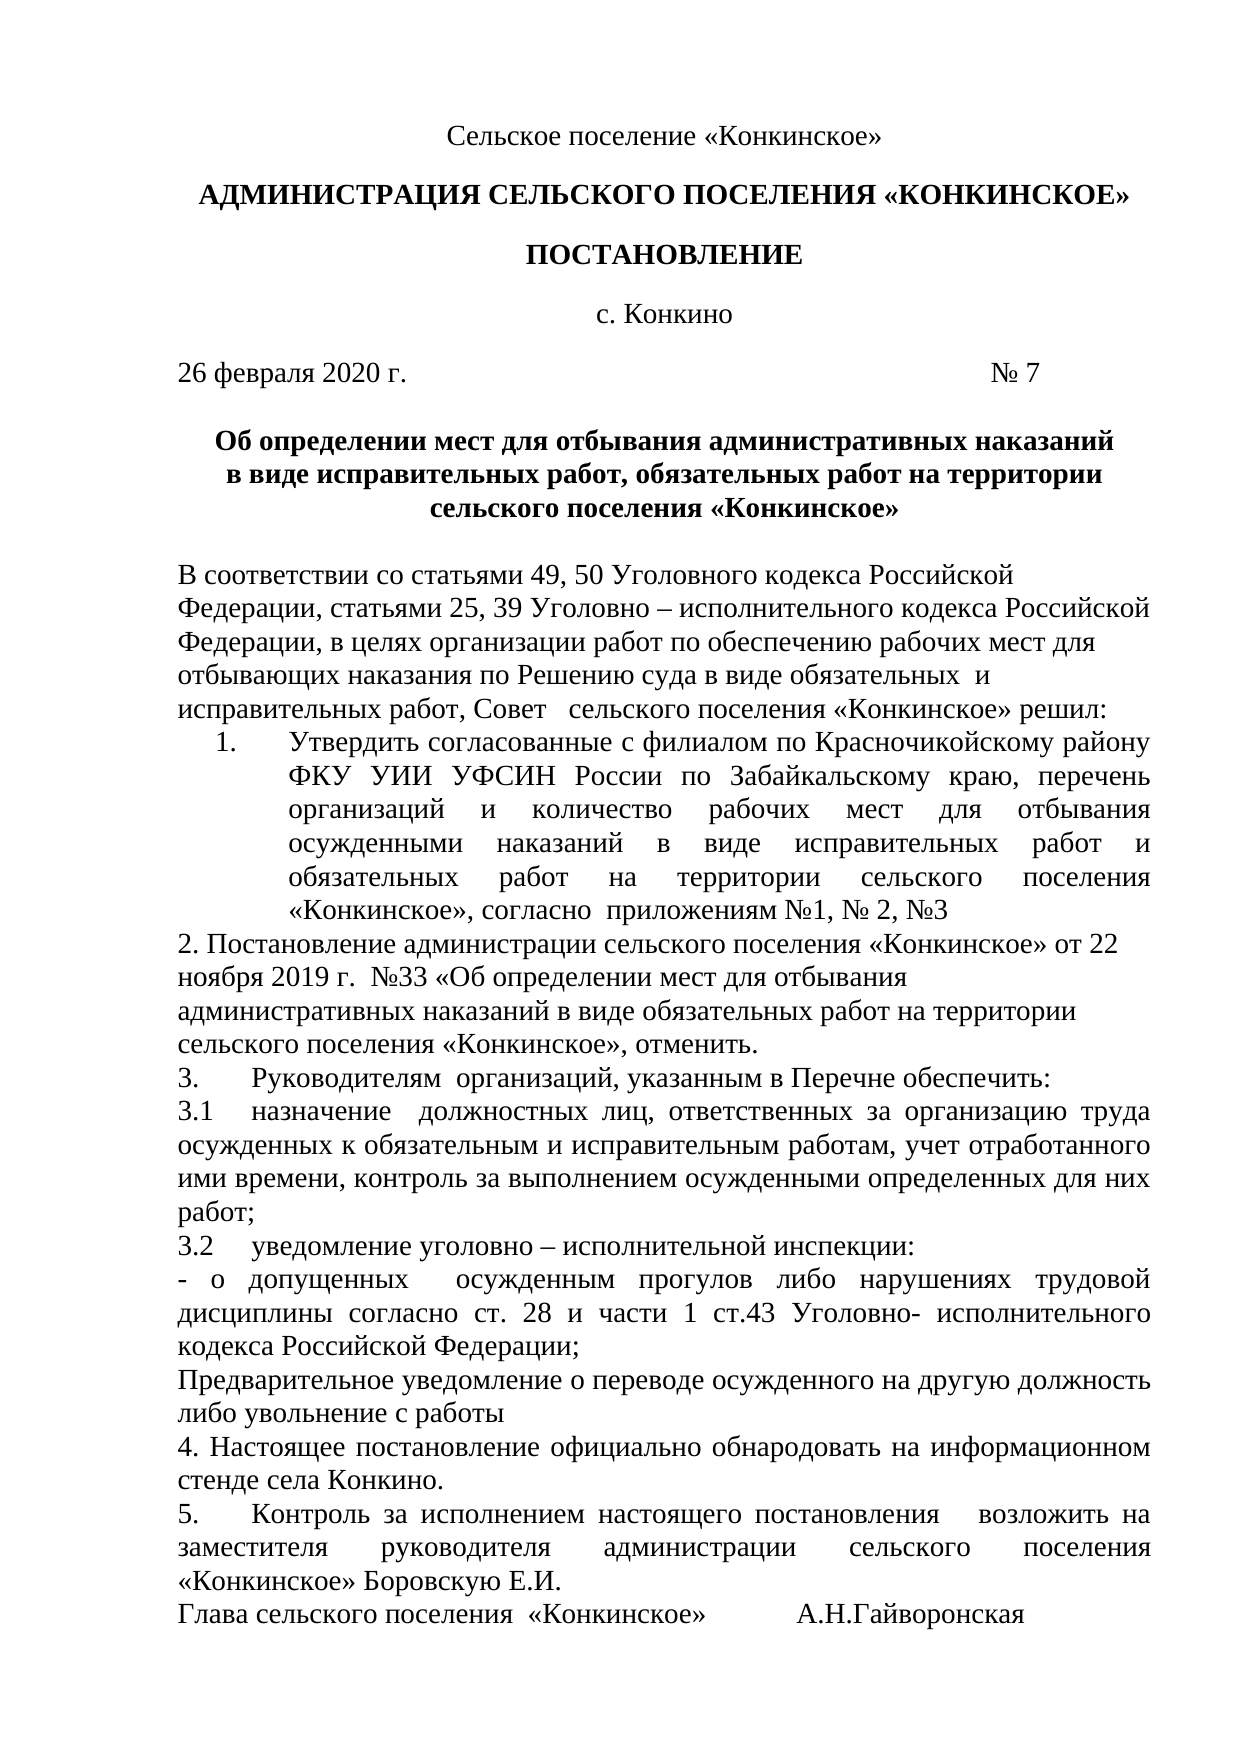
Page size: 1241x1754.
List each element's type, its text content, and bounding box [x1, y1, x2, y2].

text 3.1 назначение должностных лиц, ответственных за организацию труда осужденных к обязательным и исправительным работам, учет отработанного ими времени, контроль за выполнением осужденными определенных для них работ; [177, 1093, 1152, 1228]
text Об определении мест для отбывания административных наказаний [177, 423, 1152, 456]
text ПОСТАНОВЛЕНИЕ [177, 237, 1152, 270]
text АДМИНИСТРАЦИЯ СЕЛЬСКОГО ПОСЕЛЕНИЯ «КОНКИНСКОЕ» [177, 177, 1152, 211]
text 3.2 уведомление уголовно – исполнительной инспекции: [177, 1228, 1152, 1261]
text 4. Настоящее постановление официально обнародовать на информационном стенде села Конкино. [177, 1429, 1152, 1496]
text - о допущенных осужденным прогулов либо нарушениях трудовой дисциплины согласно ст. 28 и части 1 ст.43 Уголовно- исполнительного кодекса Российской Федерации; [177, 1261, 1152, 1362]
text Предварительное уведомление о переводе осужденного на другую должность либо увольнение с работы [177, 1362, 1152, 1429]
text 5. Контроль за исполнением настоящего постановления возложить на заместителя руководителя администрации сельского поселения «Конкинское» Боровскую Е.И. [177, 1496, 1152, 1597]
text 26 февраля 2020 г. № 7 [177, 356, 1152, 389]
text Сельское поселение «Конкинское» [177, 118, 1152, 152]
list Утвердить согласованные с филиалом по Красночикойскому району ФКУ УИИ УФСИН России по Забайкальскому краю, перечень организаций и количество рабочих мест для отбывания осужденными наказаний в виде исправительных работ и обязательных работ на территории сельского поселения «Конкинское», согласно приложениям №1, № 2, №3 [215, 724, 1152, 926]
text Глава сельского поселения «Конкинское» А.Н.Гайворонская [177, 1597, 1152, 1630]
text 3. Руководителям организаций, указанным в Перечне обеспечить: [177, 1060, 1152, 1093]
text 2. Постановление администрации сельского поселения «Конкинское» от 22 ноября 2019 г. №33 «Об определении мест для отбывания административных наказаний в виде обязательных работ на территории сельского поселения «Конкинское», отменить. [177, 926, 1152, 1060]
text с. Конкино [177, 296, 1152, 330]
text в виде исправительных работ, обязательных работ на территории сельского поселения «Конкинское» [177, 456, 1152, 523]
text В соответствии со статьями 49, 50 Уголовного кодекса Российской Федерации, статьями 25, 39 Уголовно – исполнительного кодекса Российской Федерации, в целях организации работ по обеспечению рабочих мест для отбывающих наказания по Решению суда в виде обязательных и исправительных работ, Совет сельского поселения «Конкинское» решил: [177, 557, 1152, 724]
